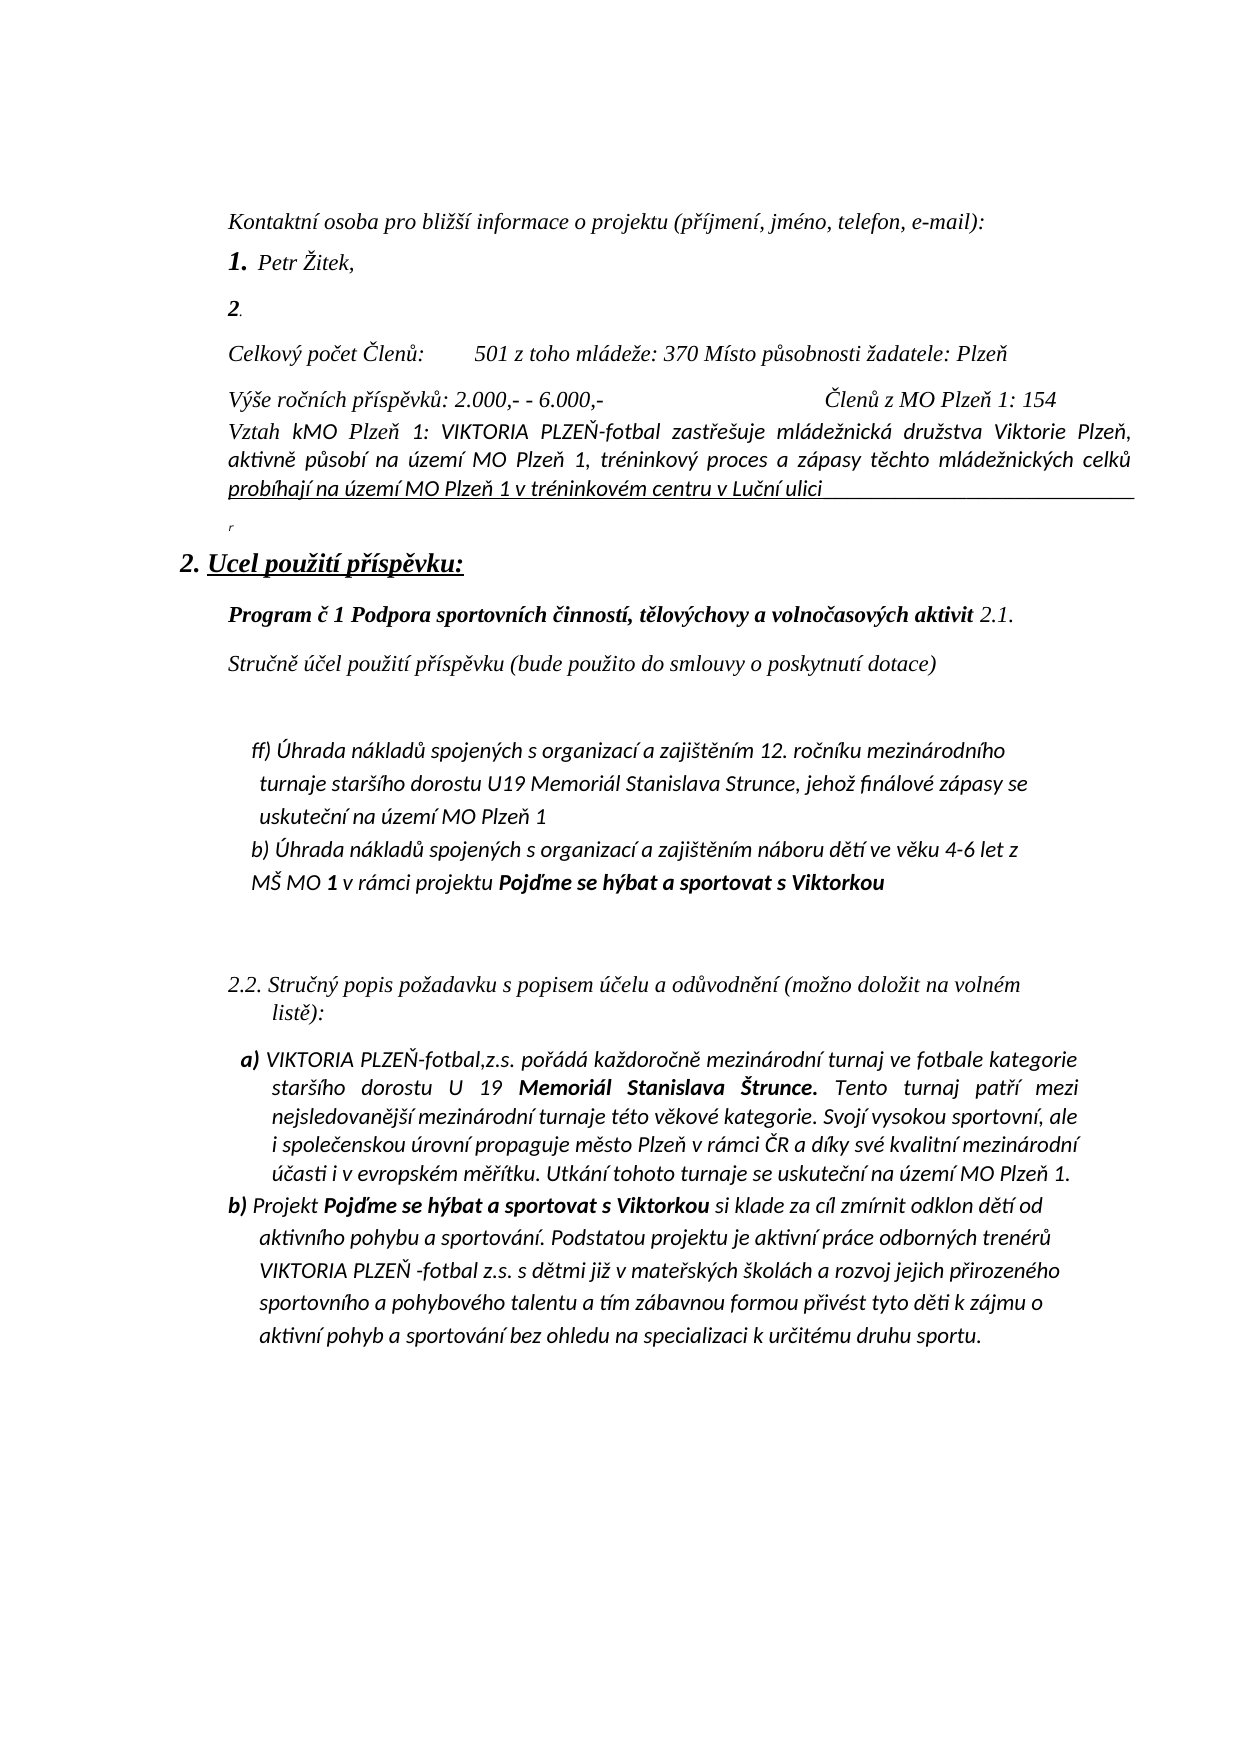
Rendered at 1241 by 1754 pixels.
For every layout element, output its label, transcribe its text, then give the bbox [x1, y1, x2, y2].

text a) VIKTORIA PLZEŇ-fotbal,z.s. pořádá každoročně mezinárodní turnaj ve fotbale kategorie staršího dorostu U 19 Memoriál Stanislava Štrunce. Tento turnaj patří mezi nejsledovanější mezinárodní turnaje této věkové kategorie. Svojí vysokou sportovní, ale i společenskou úrovní propaguje město Plzeň v rámci ČR a díky své kvalitní mezinárodní účasti i v evropském měřítku. Utkání tohoto turnaje se uskuteční na území MO Plzeň 1. [240, 1044, 1079, 1187]
text 2. Ucel použití příspěvku: [180, 533, 1133, 582]
text Celkový počet Členů: 501 z toho mládeže: 370 Místo působnosti žadatele: Plzeň [228, 325, 1133, 371]
text 2. [228, 280, 1133, 325]
text b) Projekt Pojďme se hýbat a sportovat s Viktorkou si klade za cíl zmírnit odklon dětí od aktivního pohybu a sportování. Podstatou projektu je aktivní práce odborných trenérů VIKTORIA PLZEŇ -fotbal z.s. s dětmi již v mateřských školách a rozvoj jejich přirozeného sportovního a pohybového talentu a tím zábavnou formou přivést tyto děti k zájmu o aktivní pohyb a sportování bez ohledu na specializaci k určitému druhu sportu. [228, 1187, 1062, 1350]
text Výše ročních příspěvků: 2.000,- - 6.000,- Členů z MO Plzeň 1: 154 [228, 371, 1133, 416]
text b) Úhrada nákladů spojených s organizací a zajištěním náboru dětí ve věku 4-6 let z MŠ MO 1 v rámci projektu Pojďme se hýbat a sportovat s Viktorkou [251, 831, 1037, 897]
text Program č 1 Podpora sportovních činností, tělovýchovy a volnočasových aktivit 2.1. Stručně účel použití příspěvku (bude použito do smlouvy o poskytnutí dotace) [228, 582, 1037, 681]
text ff) Úhrada nákladů spojených s organizací a zajištěním 12. ročníku mezinárodního turnaje staršího dorostu U19 Memoriál Stanislava Strunce, jehož finálové zápasy se uskuteční na území MO Plzeň 1 [251, 732, 1062, 831]
text Vztah kMO Plzeň 1: VIKTORIA PLZEŇ-fotbal zastřešuje mládežnická družstva Viktorie Plzeň, aktivně působí na území MO Plzeň 1, tréninkový proces a zápasy těchto mládežnických celků probíhají na území MO Plzeň 1 v tréninkovém centru v Luční ulici [228, 416, 1133, 502]
list Petr Žitek, [228, 234, 1133, 280]
text Kontaktní osoba pro bližší informace o projektu (příjmení, jméno, telefon, e-mail): [228, 211, 1133, 234]
text 2.2. Stručný popis požadavku s popisem účelu a odůvodnění (možno doložit na volném listě): [228, 970, 1079, 1026]
